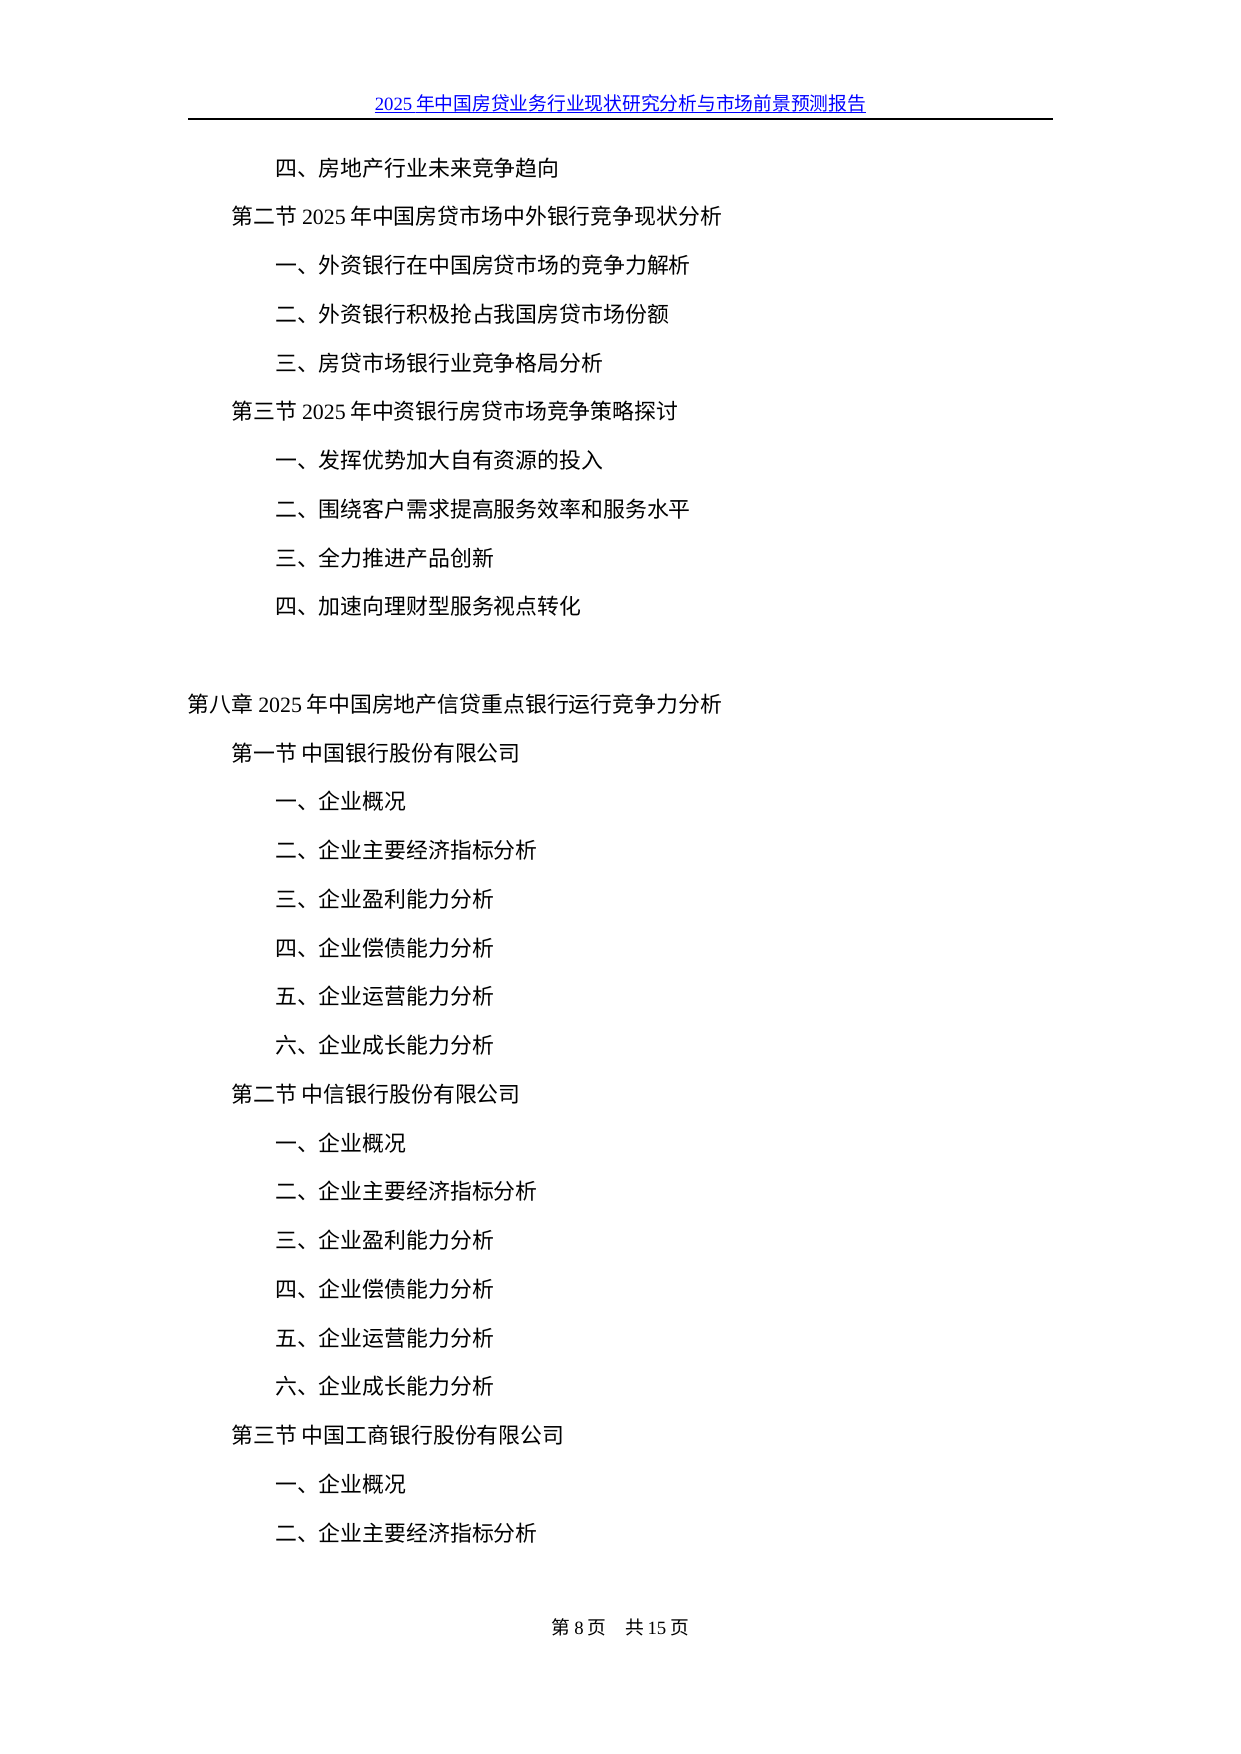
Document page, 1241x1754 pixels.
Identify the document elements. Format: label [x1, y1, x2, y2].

text [187, 150, 1053, 1548]
